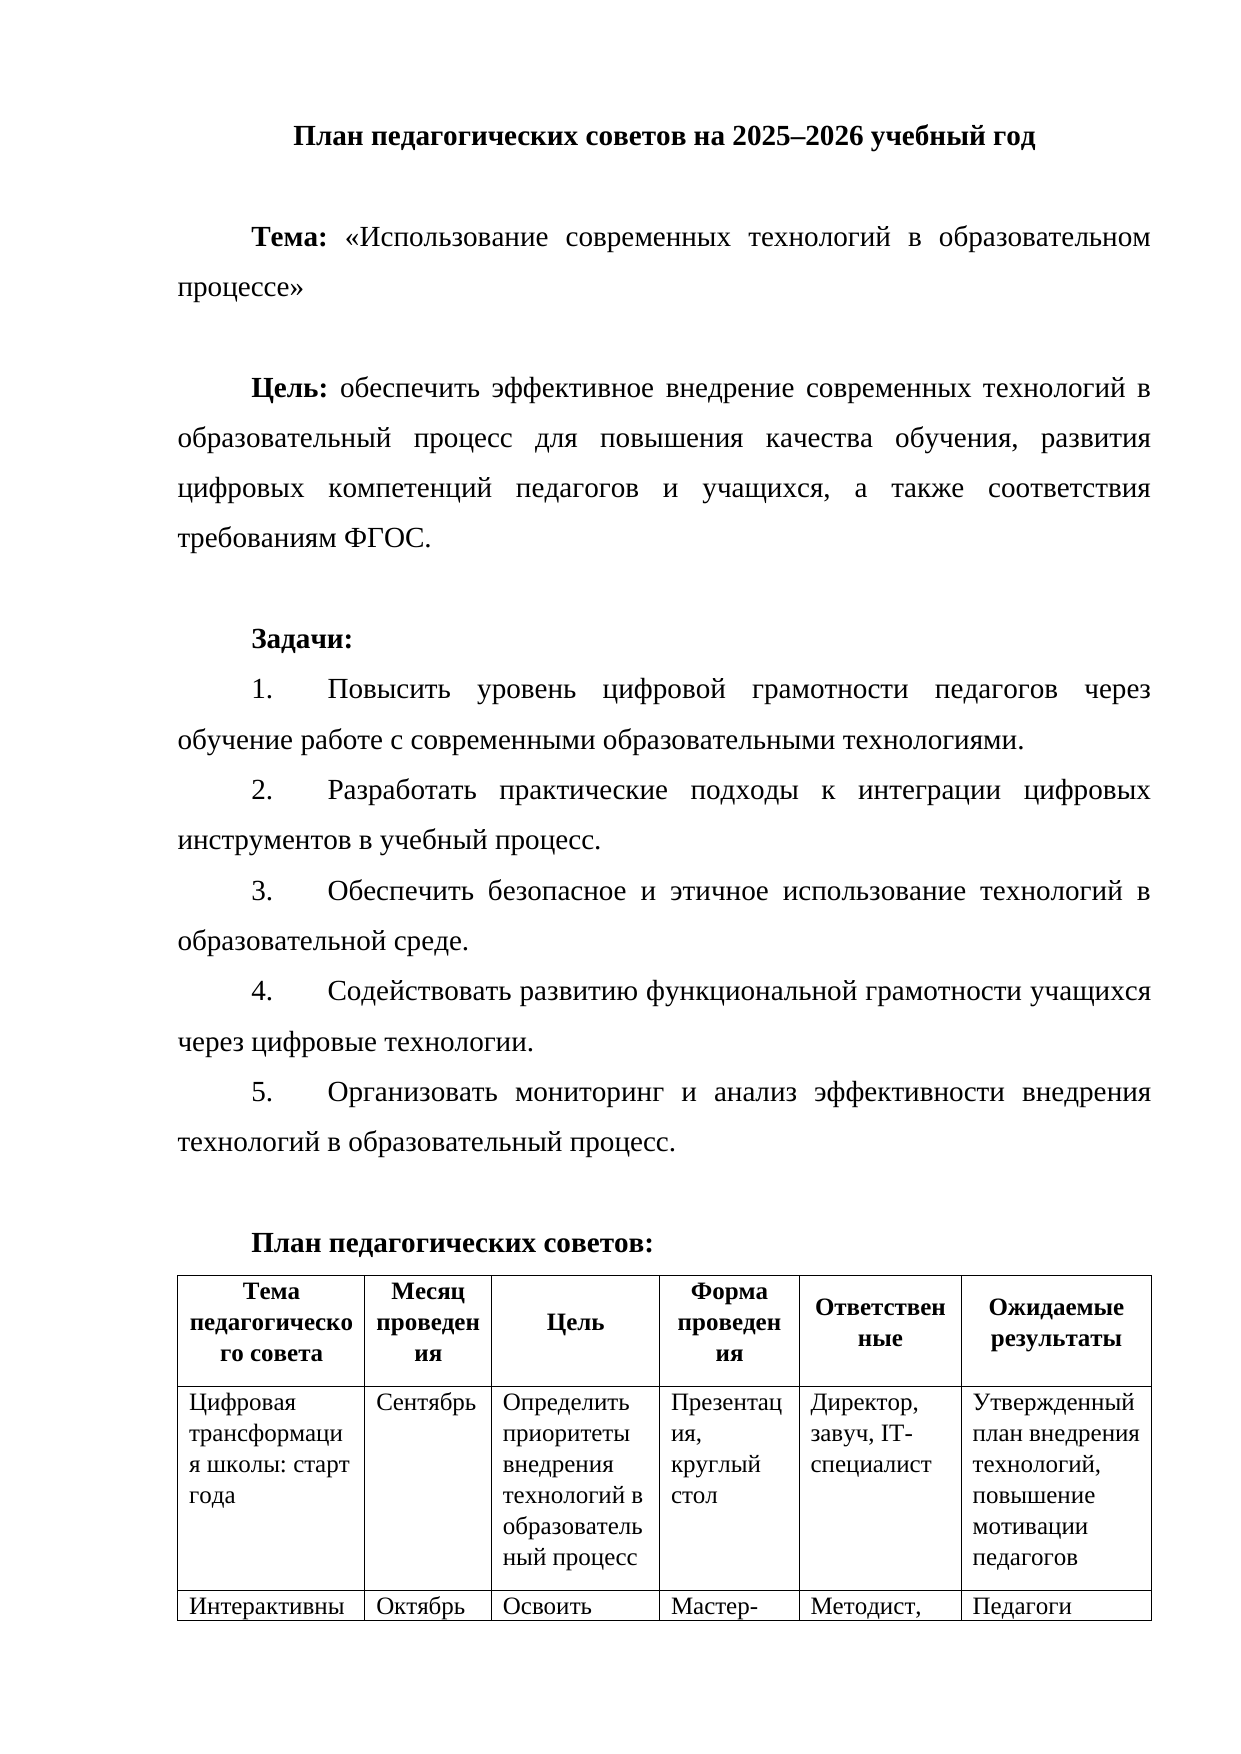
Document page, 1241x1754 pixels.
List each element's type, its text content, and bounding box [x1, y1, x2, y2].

table_header Ожидаемые результаты [962, 1276, 1151, 1386]
list Организовать мониторинг и анализ эффективности внедрения технологий в образовательный процесс. [177, 1074, 1152, 1158]
table_cell Мастер-класс, практическая работа [660, 1591, 799, 1619]
table_cell Октябрь [365, 1591, 491, 1619]
text План педагогических советов на 2025–2026 учебный год [177, 118, 1152, 152]
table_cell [962, 1591, 1151, 1619]
table_header Месяц проведения [365, 1276, 491, 1386]
list Разработать практические подходы к интеграции цифровых инструментов в учебный процесс. [177, 772, 1152, 856]
table_cell Методист, учителя-предметники [800, 1591, 961, 1619]
table_header Цель [492, 1276, 659, 1386]
table_cell Директор, завуч, IT-специалист [800, 1387, 961, 1590]
table_cell Интерактивные технологии на уроках [178, 1591, 364, 1619]
list Содействовать развитию функциональной грамотности учащихся через цифровые технологии. [177, 973, 1152, 1057]
list Обеспечить безопасное и этичное использование технологий в образовательной среде. [177, 873, 1152, 957]
list Повысить уровень цифровой грамотности педагогов через обучение работе с современными образовательными технологиями. [177, 672, 1152, 755]
text Тема: «Использование современных технологий в образовательном процессе» [177, 219, 1152, 303]
table_cell Цифровая трансформация школы: старт года [178, 1387, 364, 1590]
table_cell Освоить интерактивные методы обучения [492, 1591, 659, 1619]
text План педагогических советов: [177, 1225, 1152, 1258]
table_header Тема педагогического совета [178, 1276, 364, 1386]
text Задачи: [177, 621, 1152, 655]
table_cell Презентация, круглый стол [660, 1387, 799, 1590]
text Цель: обеспечить эффективное внедрение современных технологий в образовательный процесс для повышения качества обучения, развития цифровых компетенций педагогов и учащихся, а также соответствия требованиям ФГОС. [177, 370, 1152, 554]
table_cell Сентябрь [365, 1387, 491, 1590]
table_header Ответственные [800, 1276, 961, 1386]
table_cell Определить приоритеты внедрения технологий в образовательный процесс [492, 1387, 659, 1590]
table_cell Утвержденный план внедрения технологий, повышение мотивации педагогов [962, 1387, 1151, 1590]
table_header Форма проведения [660, 1276, 799, 1386]
